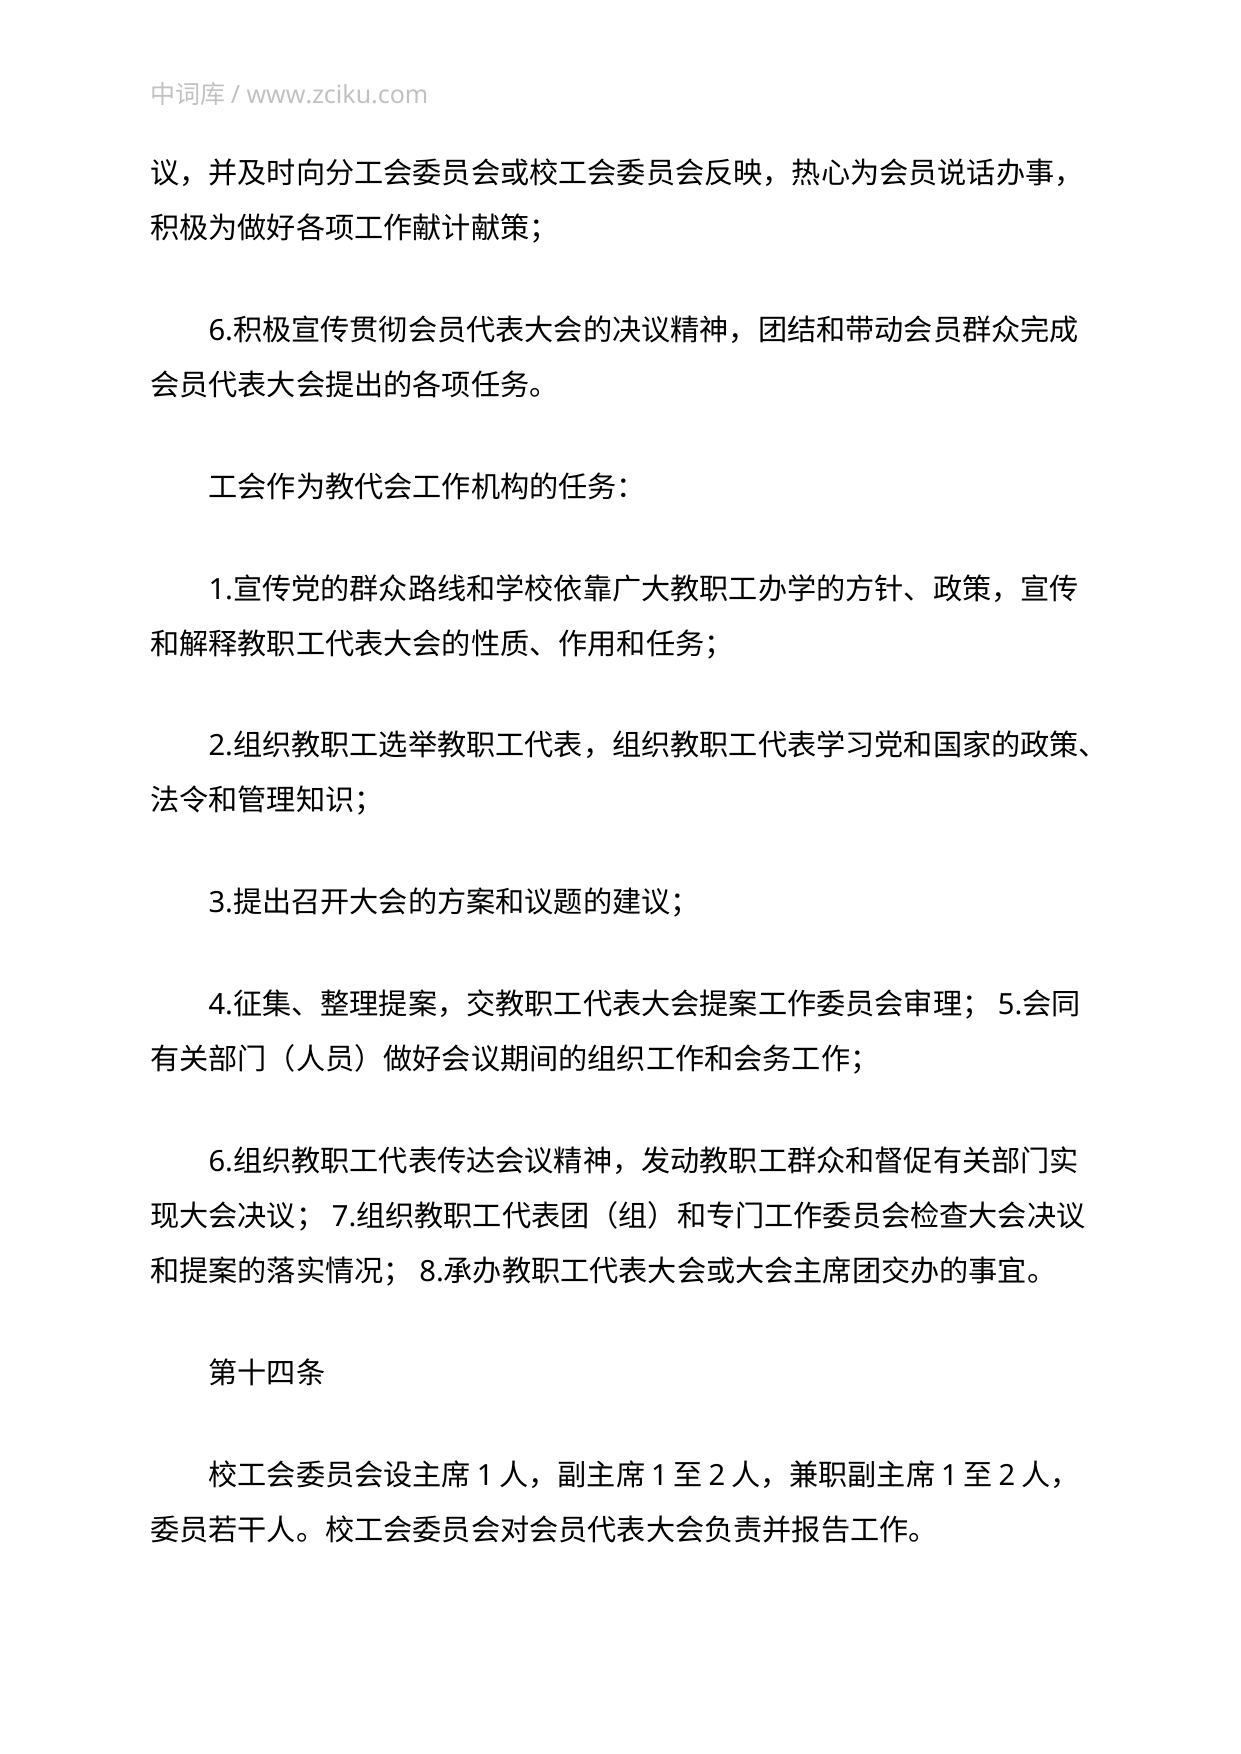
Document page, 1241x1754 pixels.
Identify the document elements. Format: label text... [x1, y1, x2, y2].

text 第十四条 [150, 1349, 1090, 1392]
text 4.征集、整理提案，交教职工代表大会提案工作委员会审理； 5.会同有关部门（人员）做好会议期间的组织工作和会务工作； [150, 981, 1090, 1078]
text 工会作为教代会工作机构的任务： [150, 463, 1090, 506]
text 2.组织教职工选举教职工代表，组织教职工代表学习党和国家的政策、法令和管理知识； [150, 722, 1090, 819]
text 6.组织教职工代表传达会议精神，发动教职工群众和督促有关部门实现大会决议； 7.组织教职工代表团（组）和专门工作委员会检查大会决议和提案的落实情况； 8.承办教职工代表大会或大会主席团交办的事宜。 [150, 1137, 1090, 1290]
text 6.积极宣传贯彻会员代表大会的决议精神，团结和带动会员群众完成会员代表大会提出的各项任务。 [150, 307, 1090, 404]
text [150, 150, 1090, 247]
text 3.提出召开大会的方案和议题的建议； [150, 879, 1090, 921]
text 1.宣传党的群众路线和学校依靠广大教职工办学的方针、政策，宣传和解释教职工代表大会的性质、作用和任务； [150, 565, 1090, 662]
text 校工会委员会设主席1人，副主席1至2人，兼职副主席1至2人，委员若干人。校工会委员会对会员代表大会负责并报告工作。 [150, 1451, 1090, 1548]
